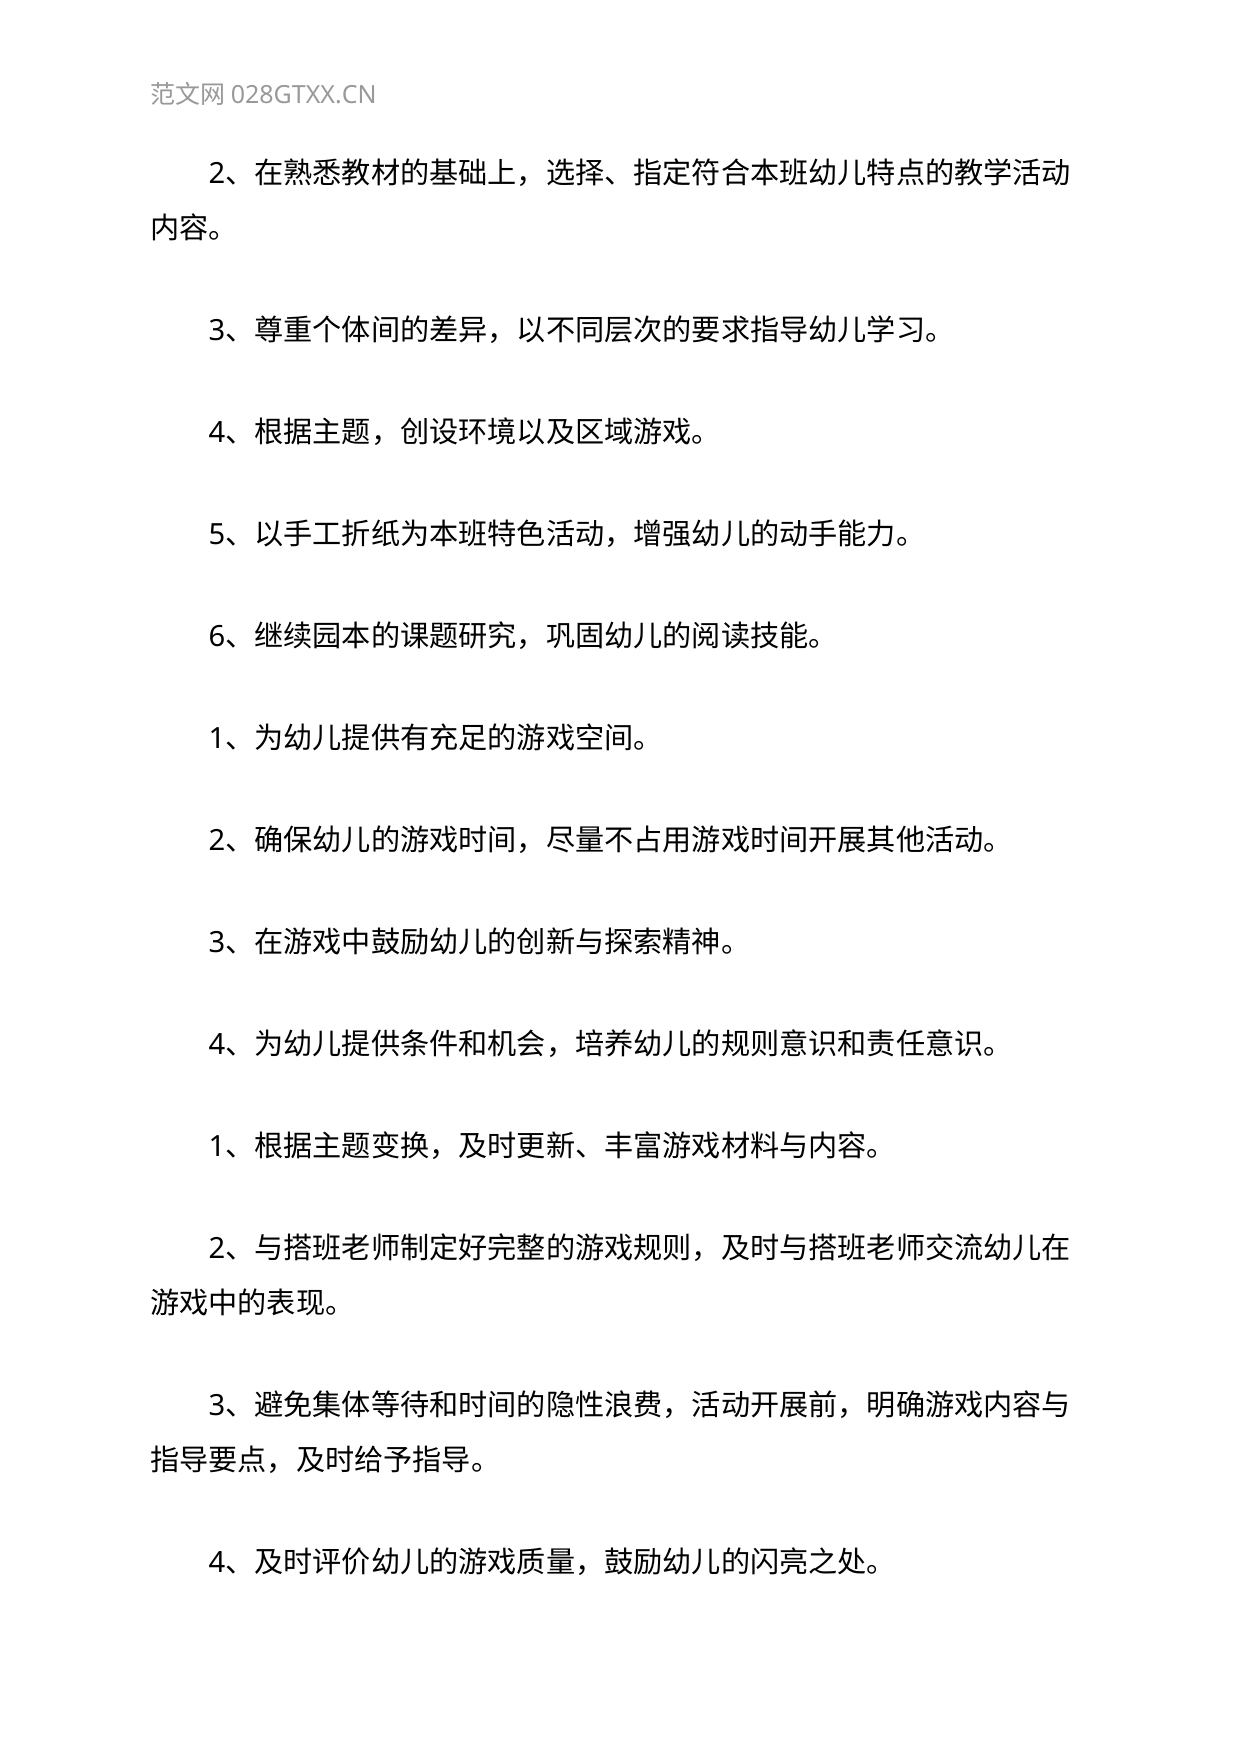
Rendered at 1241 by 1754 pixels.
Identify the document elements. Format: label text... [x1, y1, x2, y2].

text 3、避免集体等待和时间的隐性浪费，活动开展前，明确游戏内容与指导要点，及时给予指导。 [150, 1381, 1090, 1479]
text 3、尊重个体间的差异，以不同层次的要求指导幼儿学习。 [150, 307, 1090, 349]
text 4、根据主题，创设环境以及区域游戏。 [150, 409, 1090, 451]
text 1、根据主题变换，及时更新、丰富游戏材料与内容。 [150, 1123, 1090, 1165]
text 2、在熟悉教材的基础上，选择、指定符合本班幼儿特点的教学活动内容。 [150, 150, 1090, 247]
text 6、继续园本的课题研究，巩固幼儿的阅读技能。 [150, 613, 1090, 655]
text 4、及时评价幼儿的游戏质量，鼓励幼儿的闪亮之处。 [150, 1538, 1090, 1581]
text 3、在游戏中鼓励幼儿的创新与探索精神。 [150, 919, 1090, 961]
text 2、确保幼儿的游戏时间，尽量不占用游戏时间开展其他活动。 [150, 817, 1090, 859]
text 1、为幼儿提供有充足的游戏空间。 [150, 715, 1090, 757]
text 5、以手工折纸为本班特色活动，增强幼儿的动手能力。 [150, 511, 1090, 553]
text 4、为幼儿提供条件和机会，培养幼儿的规则意识和责任意识。 [150, 1021, 1090, 1063]
text 2、与搭班老师制定好完整的游戏规则，及时与搭班老师交流幼儿在游戏中的表现。 [150, 1224, 1090, 1322]
